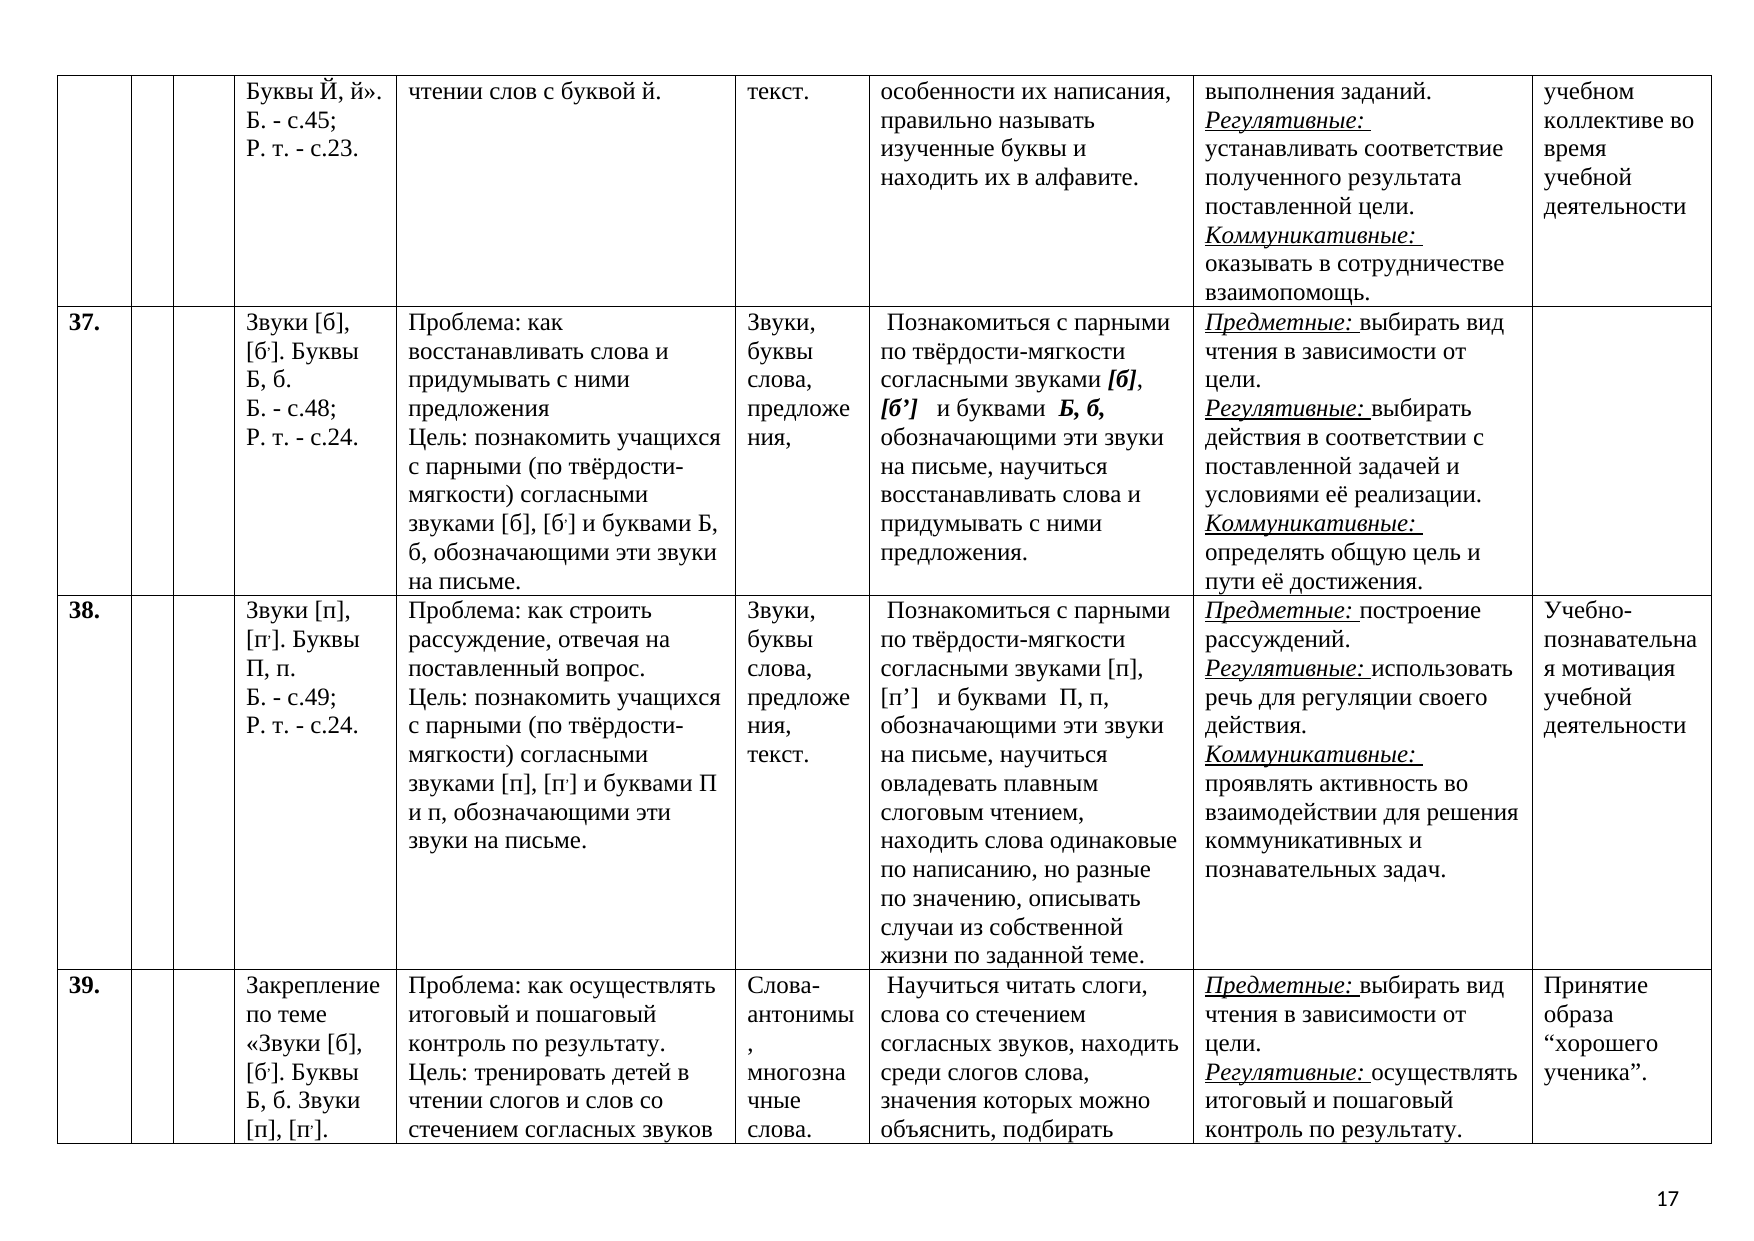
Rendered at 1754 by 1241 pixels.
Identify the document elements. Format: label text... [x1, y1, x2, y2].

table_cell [736, 76, 869, 306]
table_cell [1533, 76, 1711, 306]
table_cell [1194, 76, 1532, 306]
table_cell [58, 76, 131, 306]
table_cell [397, 76, 735, 306]
table_cell [174, 307, 234, 594]
table_cell [174, 76, 234, 306]
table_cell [235, 970, 396, 1143]
table_cell [174, 970, 234, 1143]
table_cell Звуки [б], [б,]. Буквы Б, б. Б. - с.48; Р. т. - с.24. [235, 307, 396, 594]
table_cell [1533, 970, 1711, 1143]
table_cell [132, 307, 173, 594]
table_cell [397, 970, 735, 1143]
table_cell [58, 970, 131, 1143]
table_cell [58, 596, 131, 969]
table_cell Звуки, буквы слова, предложения, текст. [736, 596, 869, 969]
table_cell Звуки, буквы слова, предложения, [736, 307, 869, 594]
table_cell Познакомиться с парными по твёрдости-мягкости согласными звуками [п], [п’] и буквами П, п, обозначающими эти звуки на письме, научиться овладевать плавным слоговым чтением, находить слова одинаковые по написанию, но разные по значению, описывать случаи из собственной жизни по заданной теме. [870, 596, 1193, 969]
table_cell Предметные: построение рассуждений. Регулятивные: использовать речь для регуляции своего действия. Коммуникативные: проявлять активность во взаимодействии для решения коммуникативных и познавательных задач. [1194, 596, 1532, 969]
table_cell [1533, 307, 1711, 594]
table_cell [174, 596, 234, 969]
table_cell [870, 970, 1193, 1143]
table_cell Познакомиться с парными по твёрдости-мягкости согласными звуками [б], [б’] и буквами Б, б, обозначающими эти звуки на письме, научиться восстанавливать слова и придумывать с ними предложения. [870, 307, 1193, 594]
table_cell [132, 76, 173, 306]
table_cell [870, 76, 1193, 306]
table_cell [132, 596, 173, 969]
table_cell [736, 970, 869, 1143]
table_cell Учебно-познавательная мотивация учебной деятельности [1533, 596, 1711, 969]
table_cell Предметные: выбирать вид чтения в зависимости от цели. Регулятивные: выбирать действия в соответствии с поставленной задачей и условиями её реализации. Коммуникативные: определять общую цель и пути её достижения. [1194, 307, 1532, 594]
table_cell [235, 76, 396, 306]
table_cell Проблема: как восстанавливать слова и придумывать с ними предложения Цель: познакомить учащихся с парными (по твёрдости-мягкости) согласными звуками [б], [б,] и буквами Б, б, обозначающими эти звуки на письме. [397, 307, 735, 594]
table_cell [132, 970, 173, 1143]
table_cell [58, 307, 131, 594]
table_cell Звуки [п], [п,]. Буквы П, п. Б. - с.49; Р. т. - с.24. [235, 596, 396, 969]
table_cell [1194, 970, 1532, 1143]
table_cell Проблема: как строить рассуждение, отвечая на поставленный вопрос. Цель: познакомить учащихся с парными (по твёрдости-мягкости) согласными звуками [п], [п,] и буквами П и п, обозначающими эти звуки на письме. [397, 596, 735, 969]
